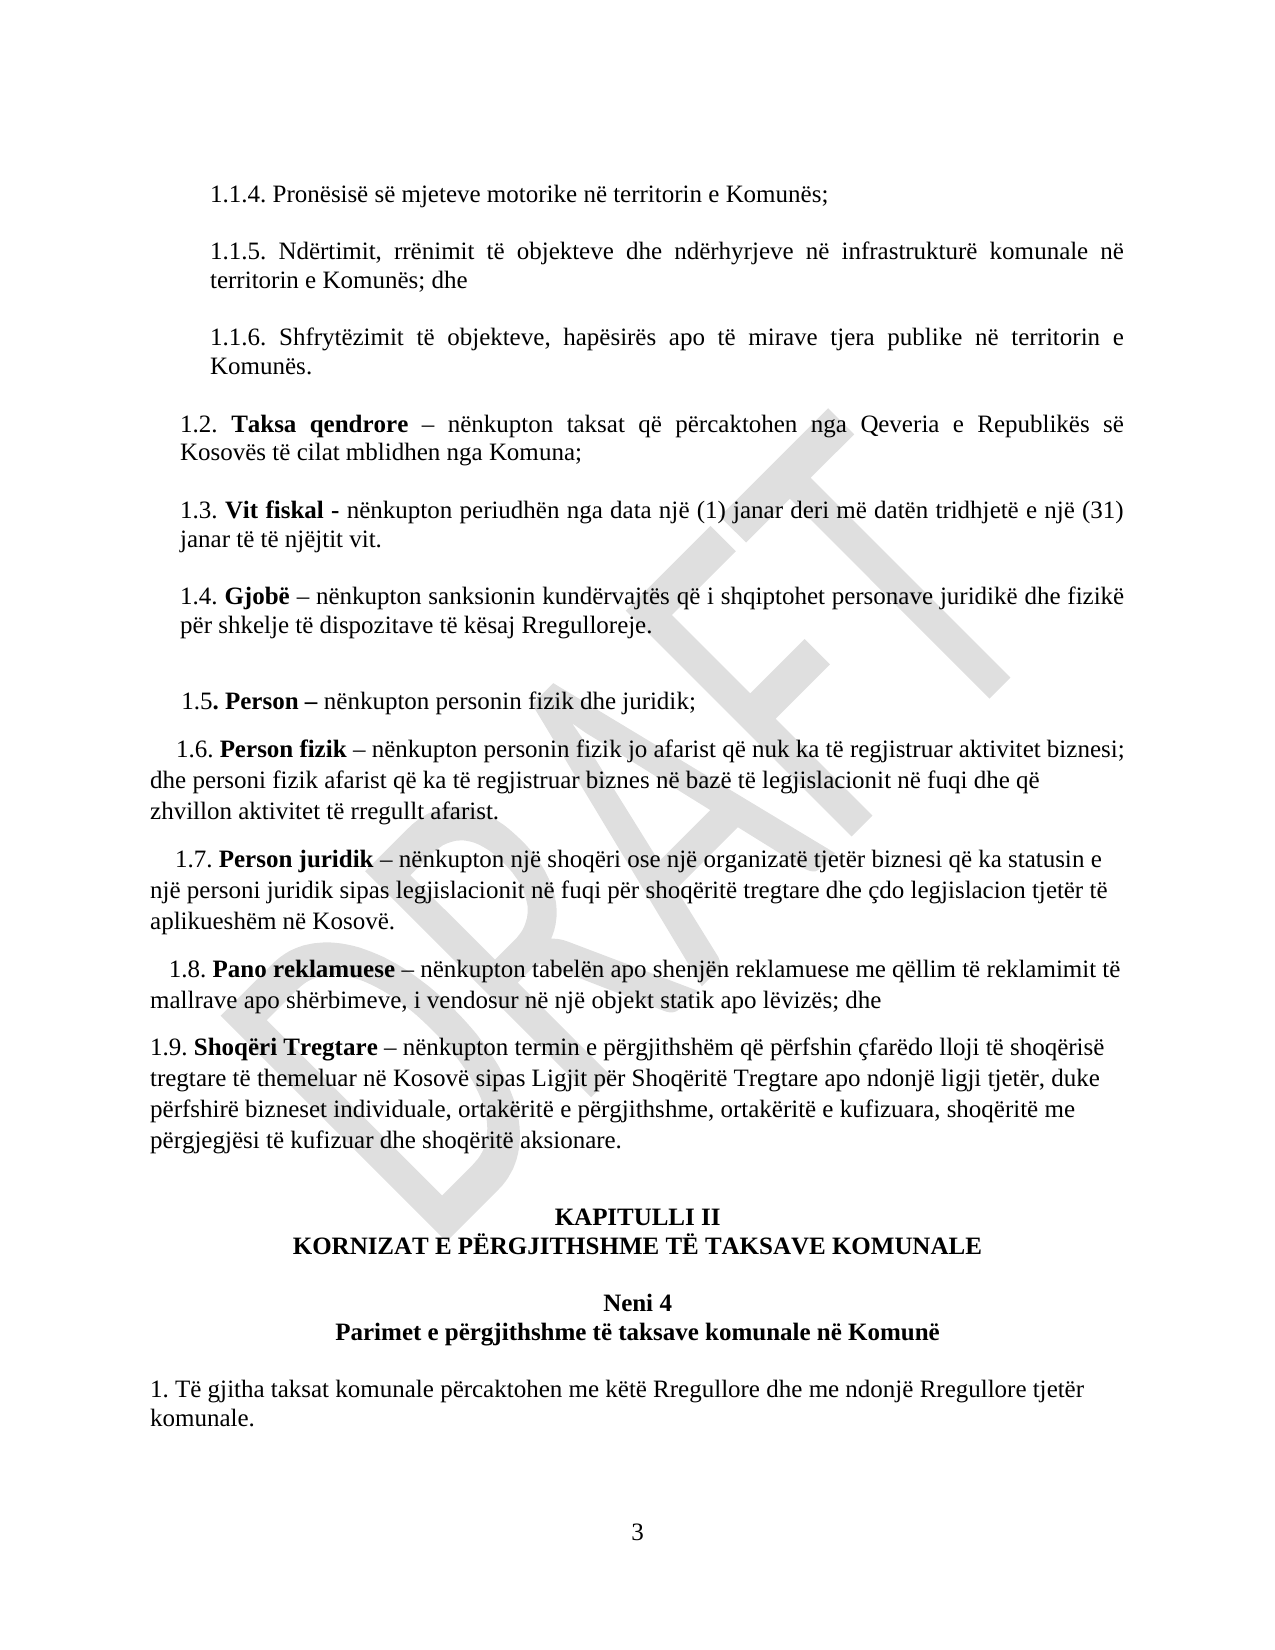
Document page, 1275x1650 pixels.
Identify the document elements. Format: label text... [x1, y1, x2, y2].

text 1.1.4. Pronësisë së mjeteve motorike në territorin e Komunës; [210, 179, 1125, 207]
text 1.8. Pano reklamuese – nënkupton tabelën apo shenjën reklamuese me qëllim të reklamimit të mallrave apo shërbimeve, i vendosur në një objekt statik apo lëvizës; dhe [150, 954, 1125, 1013]
text 1.7. Person juridik – nënkupton një shoqëri ose një organizatë tjetër biznesi që ka statusin e një personi juridik sipas legjislacionit në fuqi për shoqëritë tregtare dhe çdo legjislacion tjetër të aplikueshëm në Kosovë. [150, 844, 1125, 935]
text 1.1.6. Shfrytëzimit të objekteve, hapësirës apo të mirave tjera publike në territorin e Komunës. [210, 322, 1125, 380]
text 1. Të gjitha taksat komunale përcaktohen me këtë Rregullore dhe me ndonjë Rregullore tjetër komunale. [150, 1374, 1125, 1432]
text Parimet e përgjithshme të taksave komunale në Komunë [150, 1317, 1125, 1346]
text 1.9. Shoqëri Tregtare – nënkupton termin e përgjithshëm që përfshin çfarëdo lloji të shoqërisë tregtare të themeluar në Kosovë sipas Ligjit për Shoqëritë Tregtare apo ndonjë ligji tjetër, duke përfshirë bizneset individuale, ortakëritë e përgjithshme, ortakëritë e kufizuara, shoqëritë me përgjegjësi të kufizuar dhe shoqëritë aksionare. [150, 1032, 1125, 1154]
text 1.4. Gjobë – nënkupton sanksionin kundërvajtës që i shqiptohet personave juridikë dhe fizikë për shkelje të dispozitave të kësaj Rregulloreje. [180, 581, 1125, 639]
text 1.2. Taksa qendrore – nënkupton taksat që përcaktohen nga Qeveria e Republikës së Kosovës të cilat mblidhen nga Komuna; [180, 409, 1125, 466]
text 1.6. Person fizik – nënkupton personin fizik jo afarist që nuk ka të regjistruar aktivitet biznesi; dhe personi fizik afarist që ka të regjistruar biznes në bazë të legjislacionit në fuqi dhe që zhvillon aktivitet të rregullt afarist. [150, 734, 1125, 825]
text 1.5. Person – nënkupton personin fizik dhe juridik; [150, 686, 1125, 715]
text KORNIZAT E PËRGJITHSHME TË TAKSAVE KOMUNALE [150, 1231, 1125, 1259]
text 1.1.5. Ndërtimit, rrënimit të objekteve dhe ndërhyrjeve në infrastrukturë komunale në territorin e Komunës; dhe [210, 236, 1125, 294]
text 1.3. Vit fiskal - nënkupton periudhën nga data një (1) janar deri më datën tridhjetë e një (31) janar të të njëjtit vit. [180, 495, 1125, 552]
text Neni 4 [150, 1288, 1125, 1317]
text KAPITULLI II [150, 1202, 1125, 1231]
